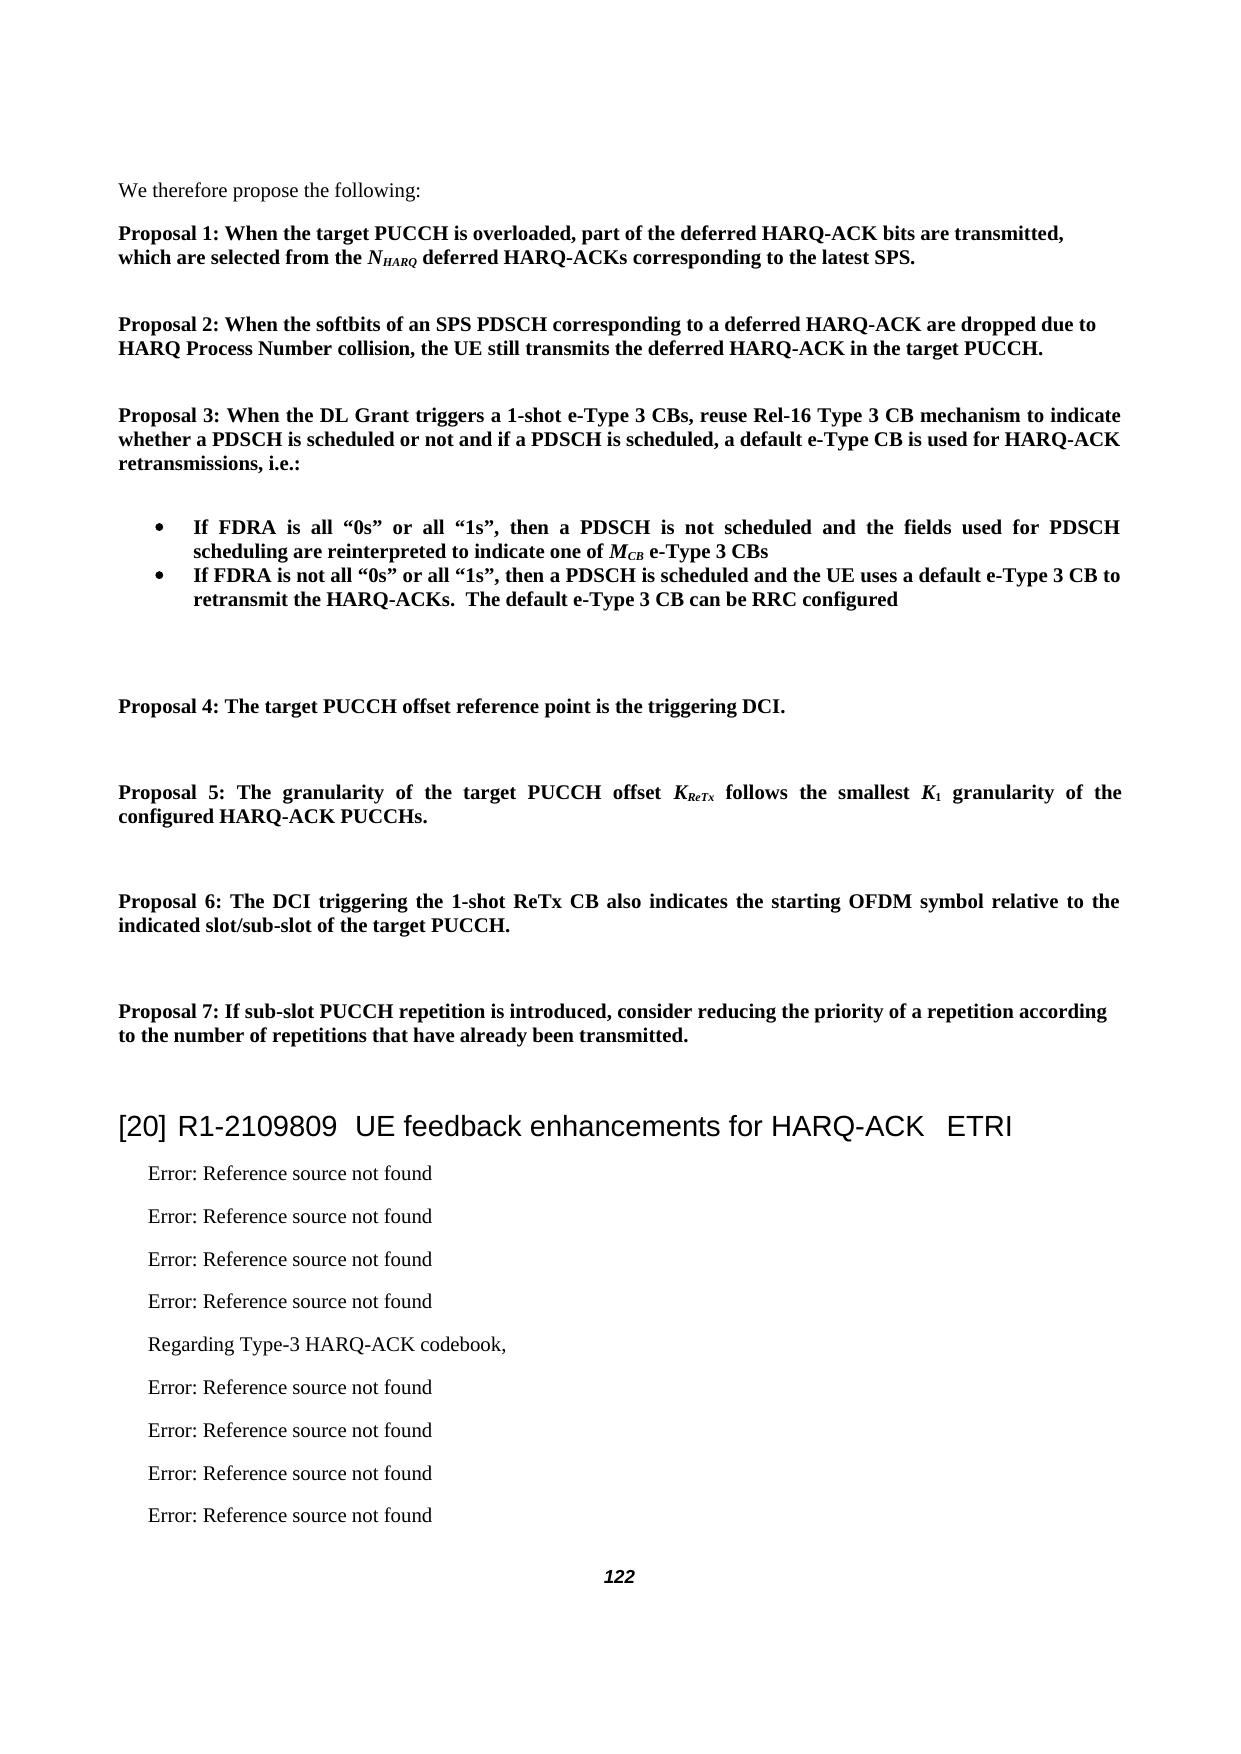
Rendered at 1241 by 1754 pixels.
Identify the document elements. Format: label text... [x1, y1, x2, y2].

text Proposal 6: The DCI triggering the 1-shot ReTx CB also indicates the starting OFDM symbol relative to the indicated slot/sub-slot of the target PUCCH. [118, 889, 1122, 937]
text Regarding Type-3 HARQ-ACK codebook, [148, 1332, 1122, 1356]
text We therefore propose the following: [118, 178, 1122, 202]
text Proposal 1: When the target PUCCH is overloaded, part of the deferred HARQ-ACK bits are transmitted, which are selected from the NHARQ deferred HARQ-ACKs corresponding to the latest SPS. [118, 221, 1122, 269]
text Proposal 7: If sub-slot PUCCH repetition is introduced, consider reducing the priority of a repetition according to the number of repetitions that have already been transmitted. [118, 999, 1122, 1047]
text Proposal 3: When the DL Grant triggers a 1-shot e-Type 3 CBs, reuse Rel-16 Type 3 CB mechanism to indicate whether a PDSCH is scheduled or not and if a PDSCH is scheduled, a default e-Type CB is used for HARQ-ACK retransmissions, i.e.: [118, 403, 1122, 475]
list If FDRA is all “0s” or all “1s”, then a PDSCH is not scheduled and the fields used for PDSCH scheduling are reinterpreted to indicate one of MCB e-Type 3 CBs [156, 515, 1122, 563]
text Proposal 4: The target PUCCH offset reference point is the triggering DCI. [118, 694, 1122, 718]
text Proposal 2: When the softbits of an SPS PDSCH corresponding to a deferred HARQ-ACK are dropped due to HARQ Process Number collision, the UE still transmits the deferred HARQ-ACK in the target PUCCH. [118, 312, 1122, 360]
subtitle R1-2109809 UE feedback enhancements for HARQ-ACK ETRI [118, 1109, 1122, 1142]
list If FDRA is not all “0s” or all “1s”, then a PDSCH is scheduled and the UE uses a default e-Type 3 CB to retransmit the HARQ-ACKs. The default e-Type 3 CB can be RRC configured [156, 563, 1122, 611]
text Proposal 5: The granularity of the target PUCCH offset KReTx follows the smallest K1 granularity of the configured HARQ-ACK PUCCHs. [118, 779, 1122, 828]
